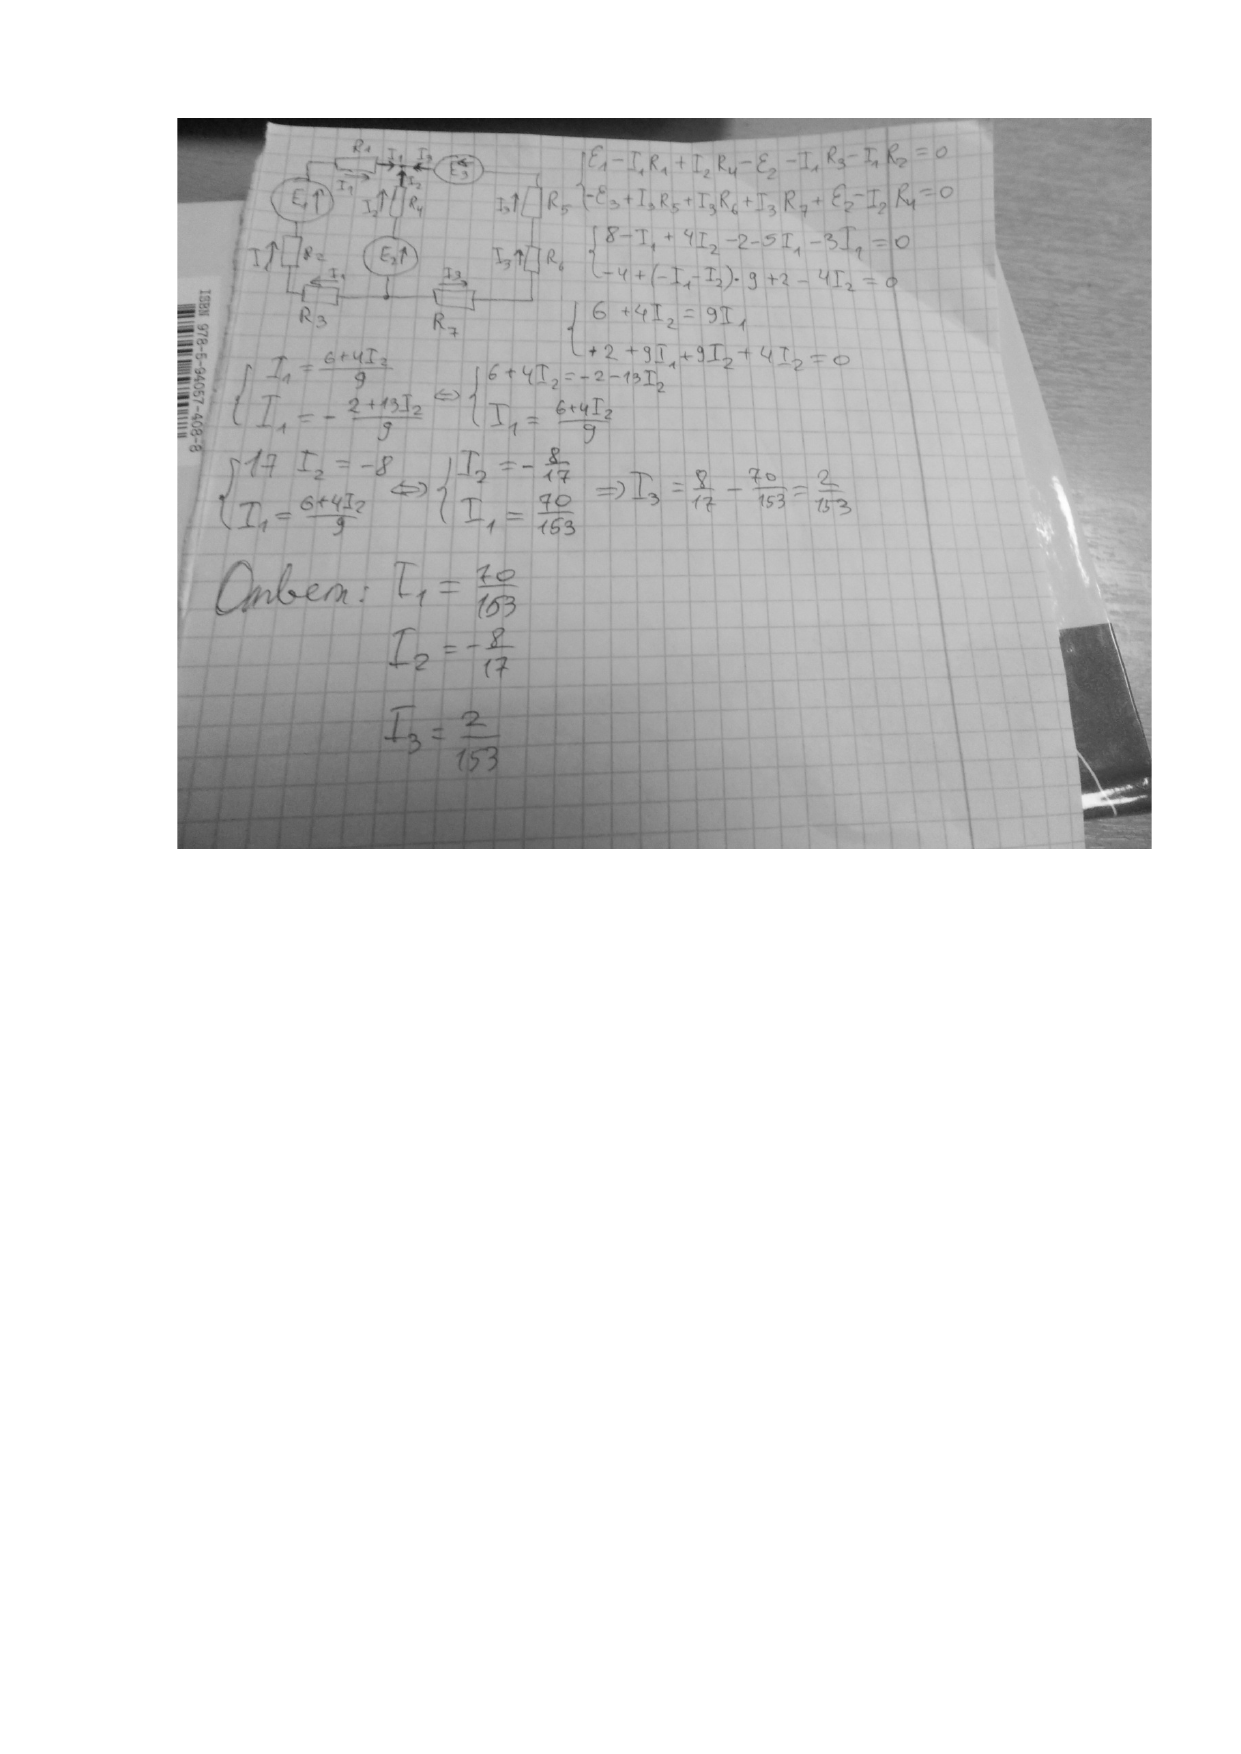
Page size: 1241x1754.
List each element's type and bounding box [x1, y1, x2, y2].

picture [177, 118, 1152, 849]
